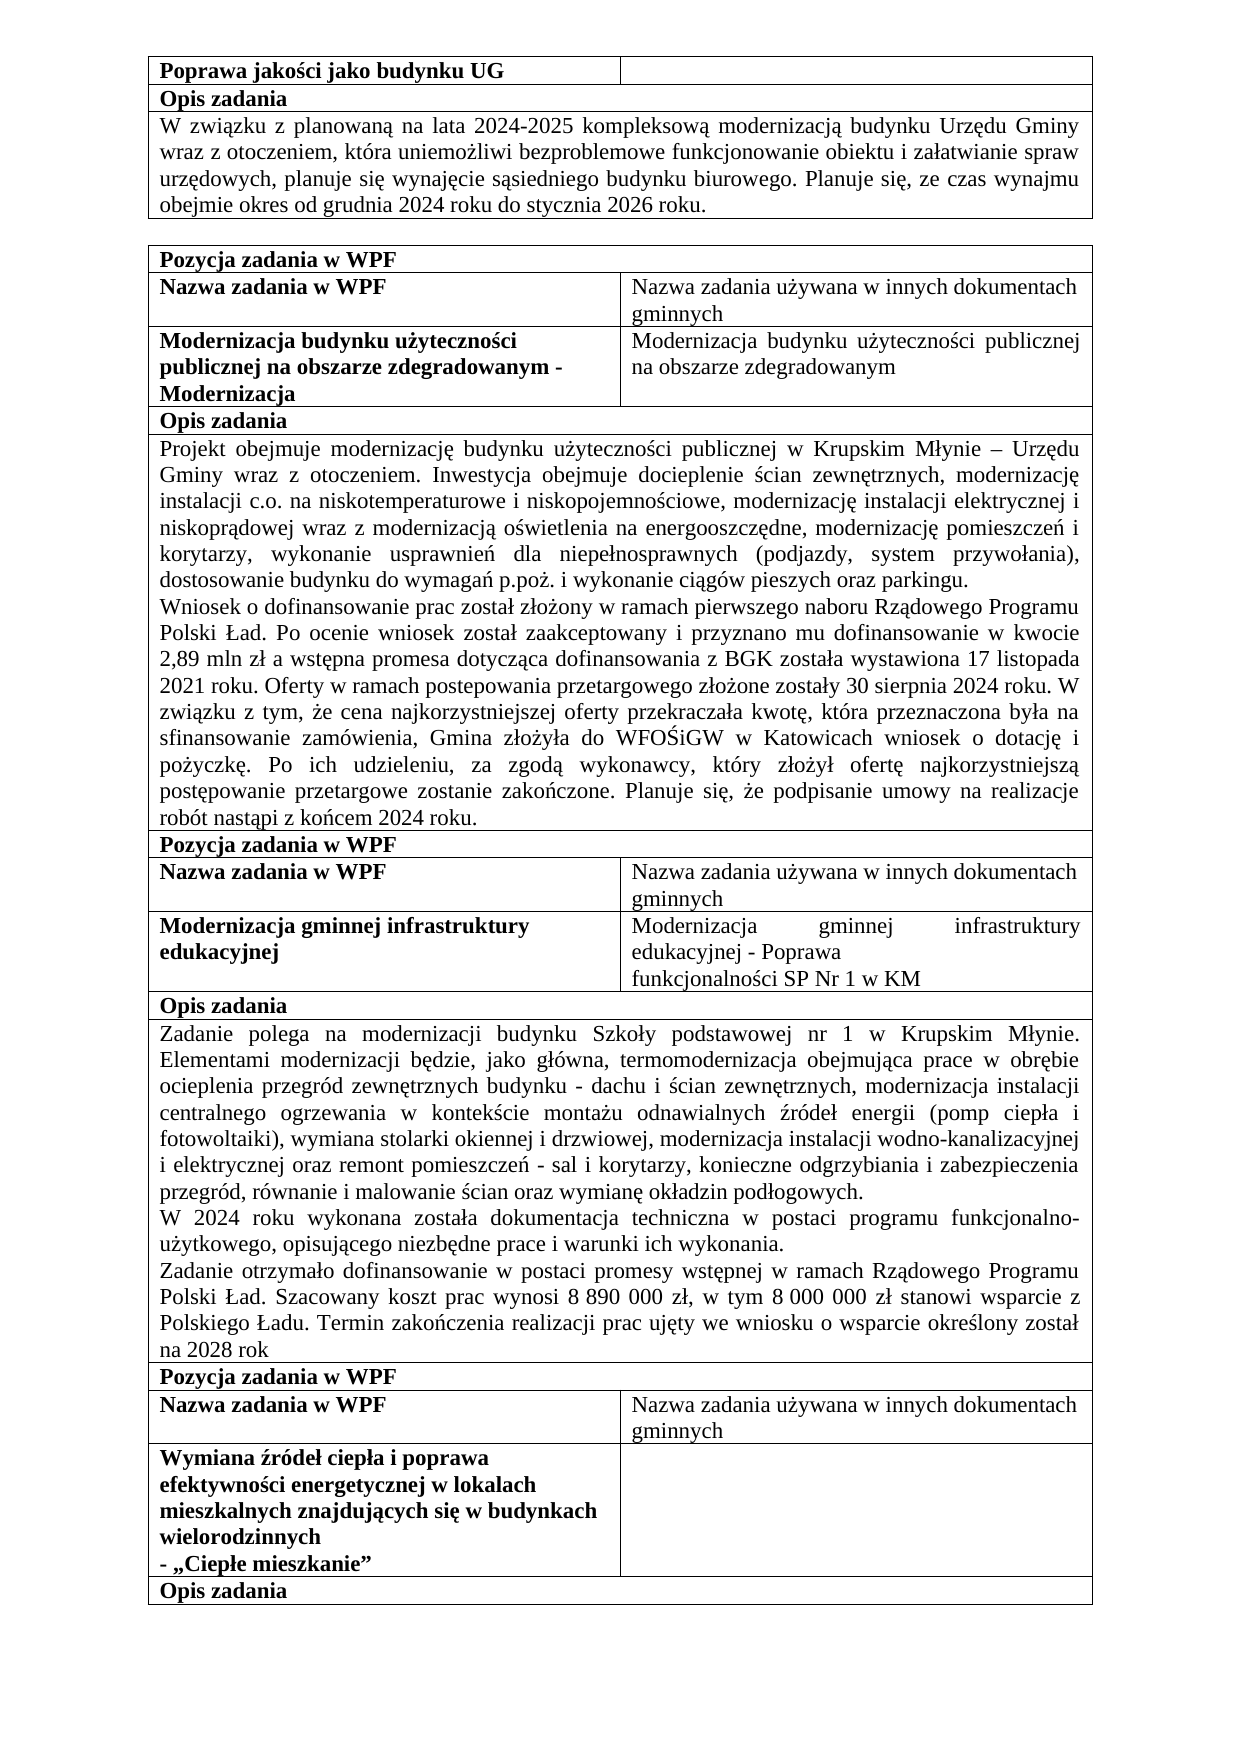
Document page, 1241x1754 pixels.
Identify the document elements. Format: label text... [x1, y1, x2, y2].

table_cell Modernizacja budynku użyteczności publicznej na obszarze zdegradowanym - Modernizacja [149, 327, 620, 406]
table_cell Nazwa zadania używana w innych dokumentach gminnych [621, 1391, 1092, 1443]
table_header Pozycja zadania w WPF [149, 246, 1092, 272]
table_cell Modernizacja gminnej infrastruktury edukacyjnej - Poprawa funkcjonalności SP Nr 1 w KM [621, 912, 1092, 991]
table_cell [621, 1444, 1092, 1576]
table_cell Opis zadania [149, 1577, 1092, 1603]
table_cell Projekt obejmuje modernizację budynku użyteczności publicznej w Krupskim Młynie – Urzędu Gminy wraz z otoczeniem. Inwestycja obejmuje docieplenie ścian zewnętrznych, modernizację instalacji c.o. na niskotemperaturowe i niskopojemnościowe, modernizację instalacji elektrycznej i niskoprądowej wraz z modernizacją oświetlenia na energooszczędne, modernizację pomieszczeń i korytarzy, wykonanie usprawnień dla niepełnosprawnych (podjazdy, system przywołania), dostosowanie budynku do wymagań p.poż. i wykonanie ciągów pieszych oraz parkingu. Wniosek o dofinansowanie prac został złożony w ramach pierwszego naboru Rządowego Programu Polski Ład. Po ocenie wniosek został zaakceptowany i przyznano mu dofinansowanie w kwocie 2,89 mln zł a wstępna promesa dotycząca dofinansowania z BGK została wystawiona 17 listopada 2021 roku. Oferty w ramach postepowania przetargowego złożone zostały 30 sierpnia 2024 roku. W związku z tym, że cena najkorzystniejszej oferty przekraczała kwotę, która przeznaczona była na sfinansowanie zamówienia, Gmina złożyła do WFOŚiGW w Katowicach wniosek o dotację i pożyczkę. Po ich udzieleniu, za zgodą wykonawcy, który złożył ofertę najkorzystniejszą postępowanie przetargowe zostanie zakończone. Planuje się, że podpisanie umowy na realizacje robót nastąpi z końcem 2024 roku. [149, 435, 1092, 830]
table_cell Nazwa zadania w WPF [149, 1391, 620, 1443]
table_cell Opis zadania [149, 407, 1092, 433]
table_cell [621, 57, 1092, 84]
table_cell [149, 57, 620, 84]
table_cell Nazwa zadania używana w innych dokumentach gminnych [621, 858, 1092, 911]
table_cell Opis zadania [149, 992, 1092, 1018]
table_cell Wymiana źródeł ciepła i poprawa efektywności energetycznej w lokalach mieszkalnych znajdujących się w budynkach wielorodzinnych - „Ciepłe mieszkanie” [149, 1444, 620, 1576]
table_cell Opis zadania [149, 85, 1092, 111]
table_cell Pozycja zadania w WPF [149, 1363, 1092, 1389]
table_cell Pozycja zadania w WPF [149, 831, 1092, 857]
table_cell Modernizacja gminnej infrastruktury edukacyjnej [149, 912, 620, 991]
table_cell Nazwa zadania używana w innych dokumentach gminnych [621, 273, 1092, 326]
table_cell Zadanie polega na modernizacji budynku Szkoły podstawowej nr 1 w Krupskim Młynie. Elementami modernizacji będzie, jako główna, termomodernizacja obejmująca prace w obrębie ocieplenia przegród zewnętrznych budynku - dachu i ścian zewnętrznych, modernizacja instalacji centralnego ogrzewania w kontekście montażu odnawialnych źródeł energii (pomp ciepła i fotowoltaiki), wymiana stolarki okiennej i drzwiowej, modernizacja instalacji wodno-kanalizacyjnej i elektrycznej oraz remont pomieszczeń - sal i korytarzy, konieczne odgrzybiania i zabezpieczenia przegród, równanie i malowanie ścian oraz wymianę okładzin podłogowych. W 2024 roku wykonana została dokumentacja techniczna w postaci programu funkcjonalno-użytkowego, opisującego niezbędne prace i warunki ich wykonania. Zadanie otrzymało dofinansowanie w postaci promesy wstępnej w ramach Rządowego Programu Polski Ład. Szacowany koszt prac wynosi 8 890 000 zł, w tym 8 000 000 zł stanowi wsparcie z Polskiego Ładu. Termin zakończenia realizacji prac ujęty we wniosku o wsparcie określony został na 2028 rok [149, 1020, 1092, 1362]
table_cell Nazwa zadania w WPF [149, 858, 620, 911]
table_cell W związku z planowaną na lata 2024-2025 kompleksową modernizacją budynku Urzędu Gminy wraz z otoczeniem, która uniemożliwi bezproblemowe funkcjonowanie obiektu i załatwianie spraw urzędowych, planuje się wynajęcie sąsiedniego budynku biurowego. Planuje się, ze czas wynajmu obejmie okres od grudnia 2024 roku do stycznia 2026 roku. [149, 112, 1092, 217]
table_cell Nazwa zadania w WPF [149, 273, 620, 326]
table_cell Modernizacja budynku użyteczności publicznej na obszarze zdegradowanym [621, 327, 1092, 406]
